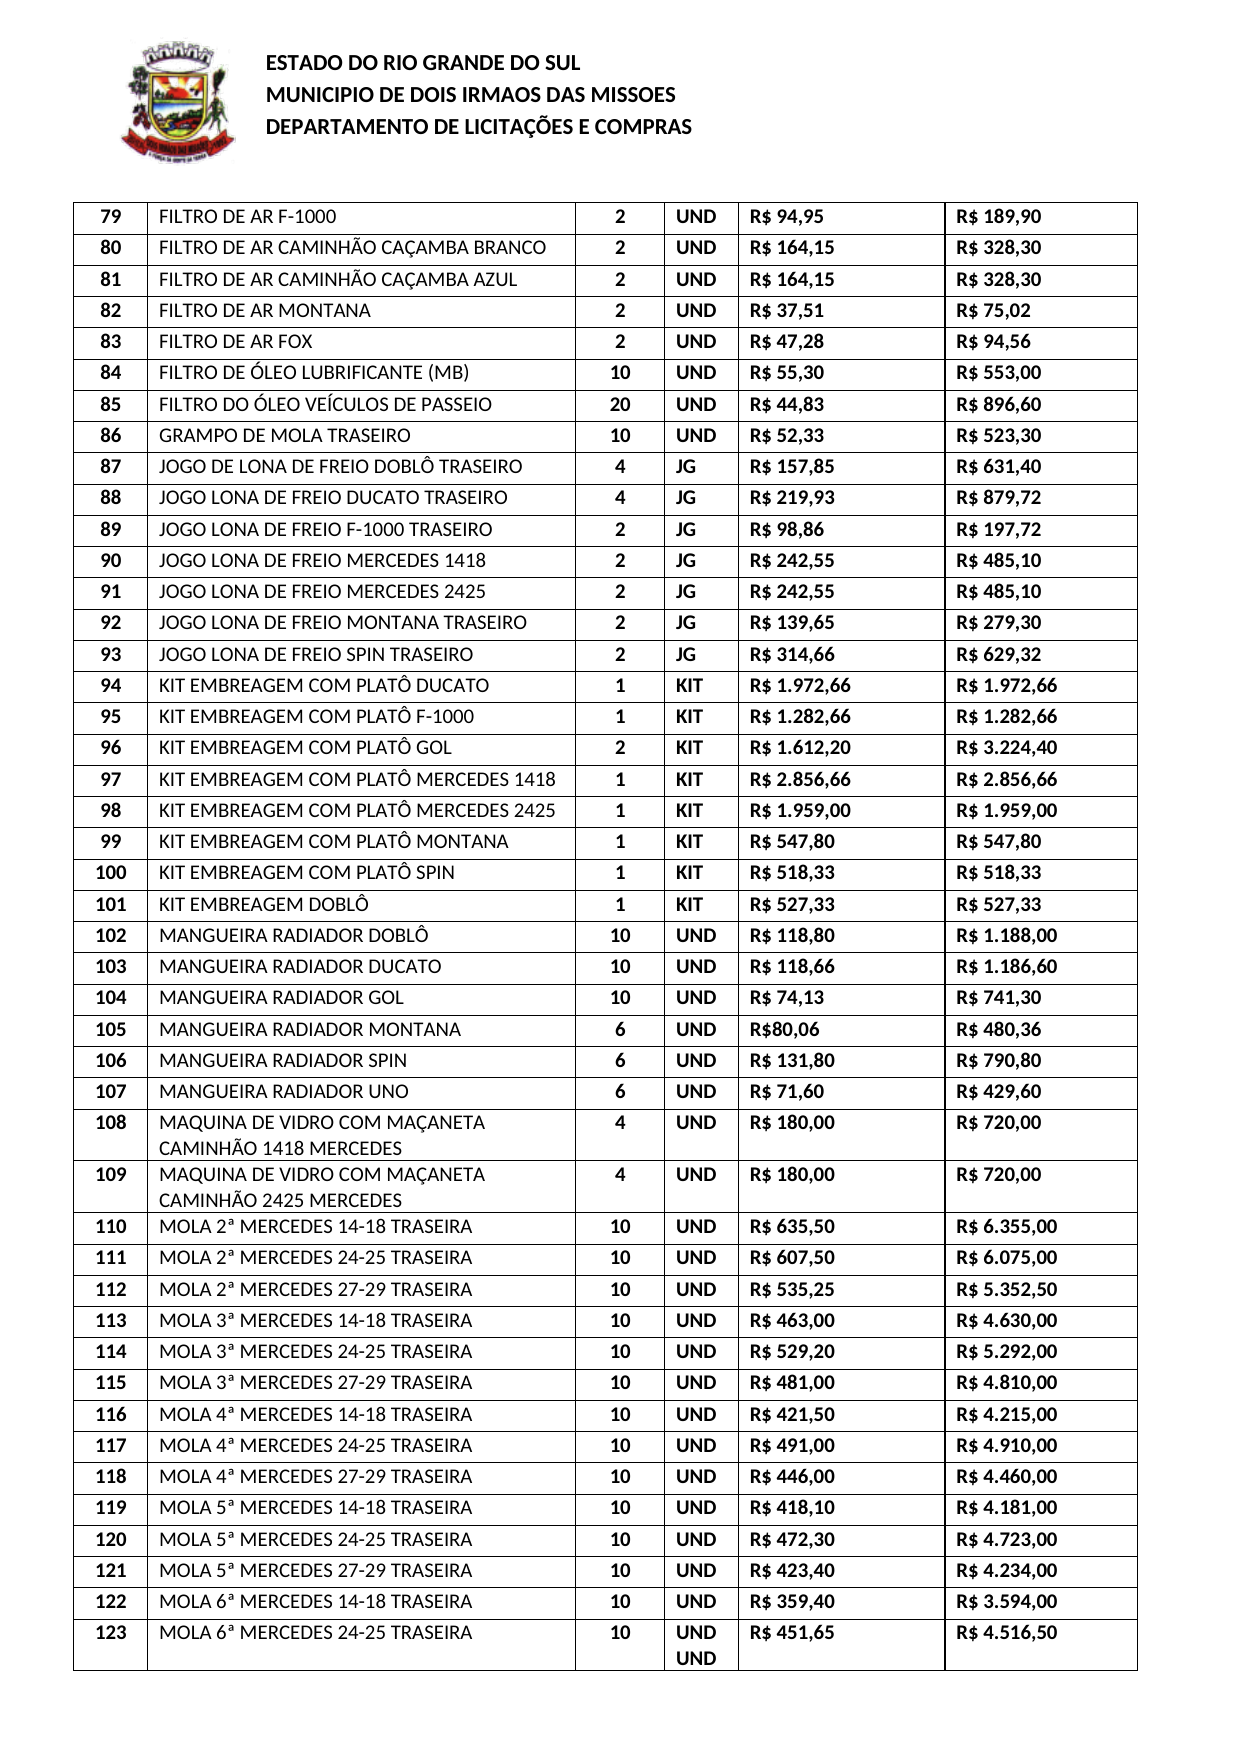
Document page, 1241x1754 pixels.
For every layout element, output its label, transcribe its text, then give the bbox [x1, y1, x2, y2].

table_cell R$ 94,56 [946, 328, 1137, 358]
table_cell R$ 139,65 [739, 610, 944, 640]
table_cell 2 [576, 235, 664, 265]
table_cell R$ 98,86 [739, 516, 944, 546]
table_cell 6 [576, 1047, 664, 1077]
table_cell KIT EMBREAGEM COM PLATÔ MONTANA [148, 828, 575, 858]
table_cell R$ 74,13 [739, 985, 944, 1015]
table_cell JOGO LONA DE FREIO SPIN TRASEIRO [148, 641, 575, 671]
table_cell JOGO LONA DE FREIO MERCEDES 2425 [148, 578, 575, 608]
table_cell MOLA 6ª MERCEDES 14-18 TRASEIRA [148, 1588, 575, 1618]
table_cell R$ 1.972,66 [946, 672, 1137, 702]
table_cell UND [665, 1213, 738, 1243]
table_cell JG [665, 610, 738, 640]
table_cell MOLA 4ª MERCEDES 14-18 TRASEIRA [148, 1401, 575, 1431]
table_cell 10 [576, 953, 664, 983]
table_cell UND [665, 422, 738, 452]
table_cell 96 [74, 735, 147, 765]
table_cell 10 [576, 360, 664, 390]
table_cell 10 [576, 1463, 664, 1493]
table_cell KIT [665, 672, 738, 702]
table_cell MOLA 3ª MERCEDES 24-25 TRASEIRA [148, 1338, 575, 1368]
table_cell 2 [576, 578, 664, 608]
table_cell 102 [74, 922, 147, 952]
table_cell JOGO LONA DE FREIO DUCATO TRASEIRO [148, 485, 575, 515]
table_cell R$ 118,80 [739, 922, 944, 952]
table_cell 108 [74, 1110, 147, 1160]
table_cell R$ 3.224,40 [946, 735, 1137, 765]
table_cell 1 [576, 703, 664, 733]
table_cell 10 [576, 1432, 664, 1462]
table_cell JG [665, 578, 738, 608]
table_cell R$ 631,40 [946, 453, 1137, 483]
table_cell JOGO LONA DE FREIO MONTANA TRASEIRO [148, 610, 575, 640]
table_cell R$ 4.723,00 [946, 1526, 1137, 1556]
table_cell 10 [576, 1401, 664, 1431]
table_cell R$ 118,66 [739, 953, 944, 983]
table_cell KIT [665, 860, 738, 890]
table_cell R$ 607,50 [739, 1245, 944, 1275]
table_cell FILTRO DE AR FOX [148, 328, 575, 358]
table_cell MOLA 2ª MERCEDES 27-29 TRASEIRA [148, 1276, 575, 1306]
table_cell R$ 1.186,60 [946, 953, 1137, 983]
table_cell R$ 164,15 [739, 266, 944, 296]
table_cell 123 [74, 1620, 147, 1670]
table_cell 2 [576, 516, 664, 546]
table_cell UND [665, 1432, 738, 1462]
table_cell R$ 71,60 [739, 1078, 944, 1108]
table_cell UND [665, 1370, 738, 1400]
table_cell R$ 5.352,50 [946, 1276, 1137, 1306]
table_cell UND [665, 1588, 738, 1618]
table_cell 95 [74, 703, 147, 733]
table_cell 109 [74, 1161, 147, 1212]
table_cell 2 [576, 266, 664, 296]
table_cell 105 [74, 1016, 147, 1046]
table_cell UND [665, 1110, 738, 1160]
table_cell R$ 423,40 [739, 1557, 944, 1587]
table_cell JG [665, 547, 738, 577]
table_cell R$ 47,28 [739, 328, 944, 358]
table_cell R$ 180,00 [739, 1110, 944, 1160]
table_cell 10 [576, 1495, 664, 1525]
table_cell R$ 629,32 [946, 641, 1137, 671]
table_cell 83 [74, 328, 147, 358]
table_cell R$ 131,80 [739, 1047, 944, 1077]
table_cell R$ 1.612,20 [739, 735, 944, 765]
table_cell UND [665, 1463, 738, 1493]
table_cell UND [665, 1276, 738, 1306]
table_cell 6 [576, 1016, 664, 1046]
table_cell R$ 2.856,66 [946, 766, 1137, 796]
table_cell 91 [74, 578, 147, 608]
table_cell R$ 1.959,00 [739, 797, 944, 827]
table_cell 101 [74, 891, 147, 921]
table_cell MOLA 4ª MERCEDES 27-29 TRASEIRA [148, 1463, 575, 1493]
table_cell UND [665, 1338, 738, 1368]
table_cell R$ 485,10 [946, 578, 1137, 608]
table_cell UND [665, 985, 738, 1015]
table_cell R$ 463,00 [739, 1307, 944, 1337]
table_cell R$ 279,30 [946, 610, 1137, 640]
table_cell R$ 553,00 [946, 360, 1137, 390]
table_cell R$ 896,60 [946, 391, 1137, 421]
table_cell R$ 6.075,00 [946, 1245, 1137, 1275]
table_cell KIT EMBREAGEM COM PLATÔ DUCATO [148, 672, 575, 702]
table_cell R$ 421,50 [739, 1401, 944, 1431]
table_cell 112 [74, 1276, 147, 1306]
table_cell 2 [576, 203, 664, 233]
table_cell 10 [576, 1620, 664, 1670]
table_cell KIT [665, 766, 738, 796]
table_cell FILTRO DE AR CAMINHÃO CAÇAMBA BRANCO [148, 235, 575, 265]
table_cell R$ 472,30 [739, 1526, 944, 1556]
table_cell R$ 523,30 [946, 422, 1137, 452]
table_cell R$ 481,00 [739, 1370, 944, 1400]
table_cell UND [665, 203, 738, 233]
table_cell UND [665, 953, 738, 983]
table_cell UND [665, 1307, 738, 1337]
table_cell 10 [576, 1370, 664, 1400]
table_cell MANGUEIRA RADIADOR DUCATO [148, 953, 575, 983]
table_cell 2 [576, 547, 664, 577]
table_cell 1 [576, 672, 664, 702]
table_cell JG [665, 453, 738, 483]
table_cell R$ 55,30 [739, 360, 944, 390]
table_cell 92 [74, 610, 147, 640]
table_cell R$ 1.972,66 [739, 672, 944, 702]
table_cell 4 [576, 453, 664, 483]
table_cell MANGUEIRA RADIADOR MONTANA [148, 1016, 575, 1046]
table_cell R$ 547,80 [739, 828, 944, 858]
table_cell 4 [576, 1110, 664, 1160]
table_cell R$ 328,30 [946, 235, 1137, 265]
table_cell 106 [74, 1047, 147, 1077]
table_cell R$ 242,55 [739, 547, 944, 577]
table_cell 81 [74, 266, 147, 296]
table_cell 10 [576, 1276, 664, 1306]
table_cell UND [665, 1526, 738, 1556]
table_cell 1 [576, 828, 664, 858]
table_cell 121 [74, 1557, 147, 1587]
table_cell JG [665, 516, 738, 546]
table_cell 90 [74, 547, 147, 577]
table_cell FILTRO DO ÓLEO VEÍCULOS DE PASSEIO [148, 391, 575, 421]
table_cell 94 [74, 672, 147, 702]
table_cell R$ 157,85 [739, 453, 944, 483]
table_cell R$ 180,00 [739, 1161, 944, 1212]
table_cell R$ 359,40 [739, 1588, 944, 1618]
table_cell R$ 529,20 [739, 1338, 944, 1368]
table_cell R$ 4.630,00 [946, 1307, 1137, 1337]
table_cell 99 [74, 828, 147, 858]
table_cell R$ 451,65 [739, 1620, 944, 1670]
table_cell R$ 518,33 [946, 860, 1137, 890]
table_cell 10 [576, 1588, 664, 1618]
table_cell R$ 5.292,00 [946, 1338, 1137, 1368]
table_cell R$ 418,10 [739, 1495, 944, 1525]
table_cell UND [665, 922, 738, 952]
table_cell 10 [576, 1526, 664, 1556]
table_cell R$ 6.355,00 [946, 1213, 1137, 1243]
table_cell MAQUINA DE VIDRO COM MAÇANETA CAMINHÃO 2425 MERCEDES [148, 1161, 575, 1212]
table_cell 20 [576, 391, 664, 421]
table_cell 86 [74, 422, 147, 452]
table_cell 98 [74, 797, 147, 827]
table_cell UND [665, 297, 738, 327]
table_cell R$ 446,00 [739, 1463, 944, 1493]
table_cell MOLA 4ª MERCEDES 24-25 TRASEIRA [148, 1432, 575, 1462]
table_cell R$ 197,72 [946, 516, 1137, 546]
table_cell UND [665, 1401, 738, 1431]
table_cell R$ 547,80 [946, 828, 1137, 858]
table_cell UND [665, 1047, 738, 1077]
table_cell R$ 189,90 [946, 203, 1137, 233]
table_cell R$ 720,00 [946, 1110, 1137, 1160]
table_cell R$ 75,02 [946, 297, 1137, 327]
table_cell 97 [74, 766, 147, 796]
table_cell R$ 518,33 [739, 860, 944, 890]
table_cell 79 [74, 203, 147, 233]
table_cell 118 [74, 1463, 147, 1493]
table_cell 2 [576, 735, 664, 765]
table_cell 2 [576, 297, 664, 327]
table_cell UND [665, 1016, 738, 1046]
table_cell KIT [665, 735, 738, 765]
table_cell R$ 485,10 [946, 547, 1137, 577]
table_cell KIT EMBREAGEM COM PLATÔ GOL [148, 735, 575, 765]
table_cell R$ 3.594,00 [946, 1588, 1137, 1618]
table_cell JG [665, 641, 738, 671]
table_cell JOGO LONA DE FREIO MERCEDES 1418 [148, 547, 575, 577]
table_cell 93 [74, 641, 147, 671]
table_cell 117 [74, 1432, 147, 1462]
table_cell 1 [576, 797, 664, 827]
table_cell 2 [576, 641, 664, 671]
table_cell FILTRO DE AR CAMINHÃO CAÇAMBA AZUL [148, 266, 575, 296]
table_cell R$ 4.215,00 [946, 1401, 1137, 1431]
table_cell MOLA 6ª MERCEDES 24-25 TRASEIRA [148, 1620, 575, 1670]
table_cell 80 [74, 235, 147, 265]
table_cell R$ 720,00 [946, 1161, 1137, 1212]
table_cell R$80,06 [739, 1016, 944, 1046]
table_cell R$ 164,15 [739, 235, 944, 265]
table_cell R$ 242,55 [739, 578, 944, 608]
table_cell FILTRO DE AR MONTANA [148, 297, 575, 327]
table_cell KIT [665, 828, 738, 858]
table_cell R$ 527,33 [946, 891, 1137, 921]
table_cell KIT EMBREAGEM COM PLATÔ F-1000 [148, 703, 575, 733]
table_cell R$ 635,50 [739, 1213, 944, 1243]
table_cell 89 [74, 516, 147, 546]
table_cell 2 [576, 328, 664, 358]
table_cell UND [665, 1161, 738, 1212]
table_cell 120 [74, 1526, 147, 1556]
table_cell R$ 4.516,50 [946, 1620, 1137, 1670]
table_cell R$ 4.460,00 [946, 1463, 1137, 1493]
table_cell 1 [576, 860, 664, 890]
table_cell 4 [576, 485, 664, 515]
table_cell R$ 1.959,00 [946, 797, 1137, 827]
table_cell MAQUINA DE VIDRO COM MAÇANETA CAMINHÃO 1418 MERCEDES [148, 1110, 575, 1160]
table_cell R$ 44,83 [739, 391, 944, 421]
table_cell R$ 4.234,00 [946, 1557, 1137, 1587]
table_cell 115 [74, 1370, 147, 1400]
table_cell R$ 741,30 [946, 985, 1137, 1015]
table_cell 113 [74, 1307, 147, 1337]
table_cell MOLA 2ª MERCEDES 14-18 TRASEIRA [148, 1213, 575, 1243]
table_cell MOLA 3ª MERCEDES 27-29 TRASEIRA [148, 1370, 575, 1400]
table_cell 6 [576, 1078, 664, 1108]
table_cell 114 [74, 1338, 147, 1368]
table_cell 103 [74, 953, 147, 983]
table_cell 107 [74, 1078, 147, 1108]
table_cell MANGUEIRA RADIADOR UNO [148, 1078, 575, 1108]
table_cell R$ 535,25 [739, 1276, 944, 1306]
table_cell MANGUEIRA RADIADOR GOL [148, 985, 575, 1015]
table_cell 10 [576, 985, 664, 1015]
table_cell 116 [74, 1401, 147, 1431]
table_cell JG [665, 485, 738, 515]
table_cell 10 [576, 922, 664, 952]
table_cell MANGUEIRA RADIADOR DOBLÔ [148, 922, 575, 952]
table_cell MOLA 5ª MERCEDES 27-29 TRASEIRA [148, 1557, 575, 1587]
table_cell R$ 37,51 [739, 297, 944, 327]
table_cell 2 [576, 610, 664, 640]
table_cell GRAMPO DE MOLA TRASEIRO [148, 422, 575, 452]
table_cell R$ 1.188,00 [946, 922, 1137, 952]
table_cell UND [665, 1557, 738, 1587]
table_cell 110 [74, 1213, 147, 1243]
table_cell 10 [576, 1307, 664, 1337]
table_cell 10 [576, 1338, 664, 1368]
table_cell R$ 1.282,66 [739, 703, 944, 733]
table_cell R$ 219,93 [739, 485, 944, 515]
table_cell MOLA 5ª MERCEDES 24-25 TRASEIRA [148, 1526, 575, 1556]
table_cell MOLA 3ª MERCEDES 14-18 TRASEIRA [148, 1307, 575, 1337]
table_cell JOGO LONA DE FREIO F-1000 TRASEIRO [148, 516, 575, 546]
table_cell 122 [74, 1588, 147, 1618]
table_cell R$ 4.181,00 [946, 1495, 1137, 1525]
table_cell 10 [576, 1213, 664, 1243]
table_cell UNDUNDUND [665, 1620, 738, 1670]
table_cell 10 [576, 1245, 664, 1275]
table_cell JOGO DE LONA DE FREIO DOBLÔ TRASEIRO [148, 453, 575, 483]
table_cell KIT EMBREAGEM DOBLÔ [148, 891, 575, 921]
table_cell R$ 2.856,66 [739, 766, 944, 796]
picture [118, 37, 237, 167]
table_cell 10 [576, 1557, 664, 1587]
table_cell R$ 314,66 [739, 641, 944, 671]
table_cell MOLA 2ª MERCEDES 24-25 TRASEIRA [148, 1245, 575, 1275]
table_cell R$ 790,80 [946, 1047, 1137, 1077]
table_cell R$ 1.282,66 [946, 703, 1137, 733]
table_cell UND [665, 391, 738, 421]
table_cell 104 [74, 985, 147, 1015]
table_cell FILTRO DE AR F-1000 [148, 203, 575, 233]
table_cell 1 [576, 766, 664, 796]
table_cell UND [665, 235, 738, 265]
table_cell KIT EMBREAGEM COM PLATÔ MERCEDES 2425 [148, 797, 575, 827]
table_cell UND [665, 360, 738, 390]
table_cell FILTRO DE ÓLEO LUBRIFICANTE (MB) [148, 360, 575, 390]
table_cell 88 [74, 485, 147, 515]
table_cell UND [665, 1245, 738, 1275]
table_cell R$ 480,36 [946, 1016, 1137, 1046]
table_cell R$ 52,33 [739, 422, 944, 452]
table_cell 85 [74, 391, 147, 421]
table_cell R$ 328,30 [946, 266, 1137, 296]
table_cell 4 [576, 1161, 664, 1212]
table_cell UND [665, 1495, 738, 1525]
table_cell KIT [665, 797, 738, 827]
table_cell 111 [74, 1245, 147, 1275]
table_cell 119 [74, 1495, 147, 1525]
table_cell 1 [576, 891, 664, 921]
table_cell R$ 4.910,00 [946, 1432, 1137, 1462]
table_cell UND [665, 1078, 738, 1108]
table_cell UND [665, 328, 738, 358]
table_cell R$ 4.810,00 [946, 1370, 1137, 1400]
table_cell MOLA 5ª MERCEDES 14-18 TRASEIRA [148, 1495, 575, 1525]
table_cell 82 [74, 297, 147, 327]
table_cell KIT EMBREAGEM COM PLATÔ MERCEDES 1418 [148, 766, 575, 796]
table_cell MANGUEIRA RADIADOR SPIN [148, 1047, 575, 1077]
table_cell KIT [665, 703, 738, 733]
table_cell R$ 491,00 [739, 1432, 944, 1462]
table_cell 87 [74, 453, 147, 483]
table_cell R$ 94,95 [739, 203, 944, 233]
table_cell UND [665, 266, 738, 296]
table_cell KIT EMBREAGEM COM PLATÔ SPIN [148, 860, 575, 890]
table_cell R$ 879,72 [946, 485, 1137, 515]
table_cell R$ 527,33 [739, 891, 944, 921]
table_cell 10 [576, 422, 664, 452]
table_cell R$ 429,60 [946, 1078, 1137, 1108]
table_cell KIT [665, 891, 738, 921]
table_cell 100 [74, 860, 147, 890]
table_cell 84 [74, 360, 147, 390]
